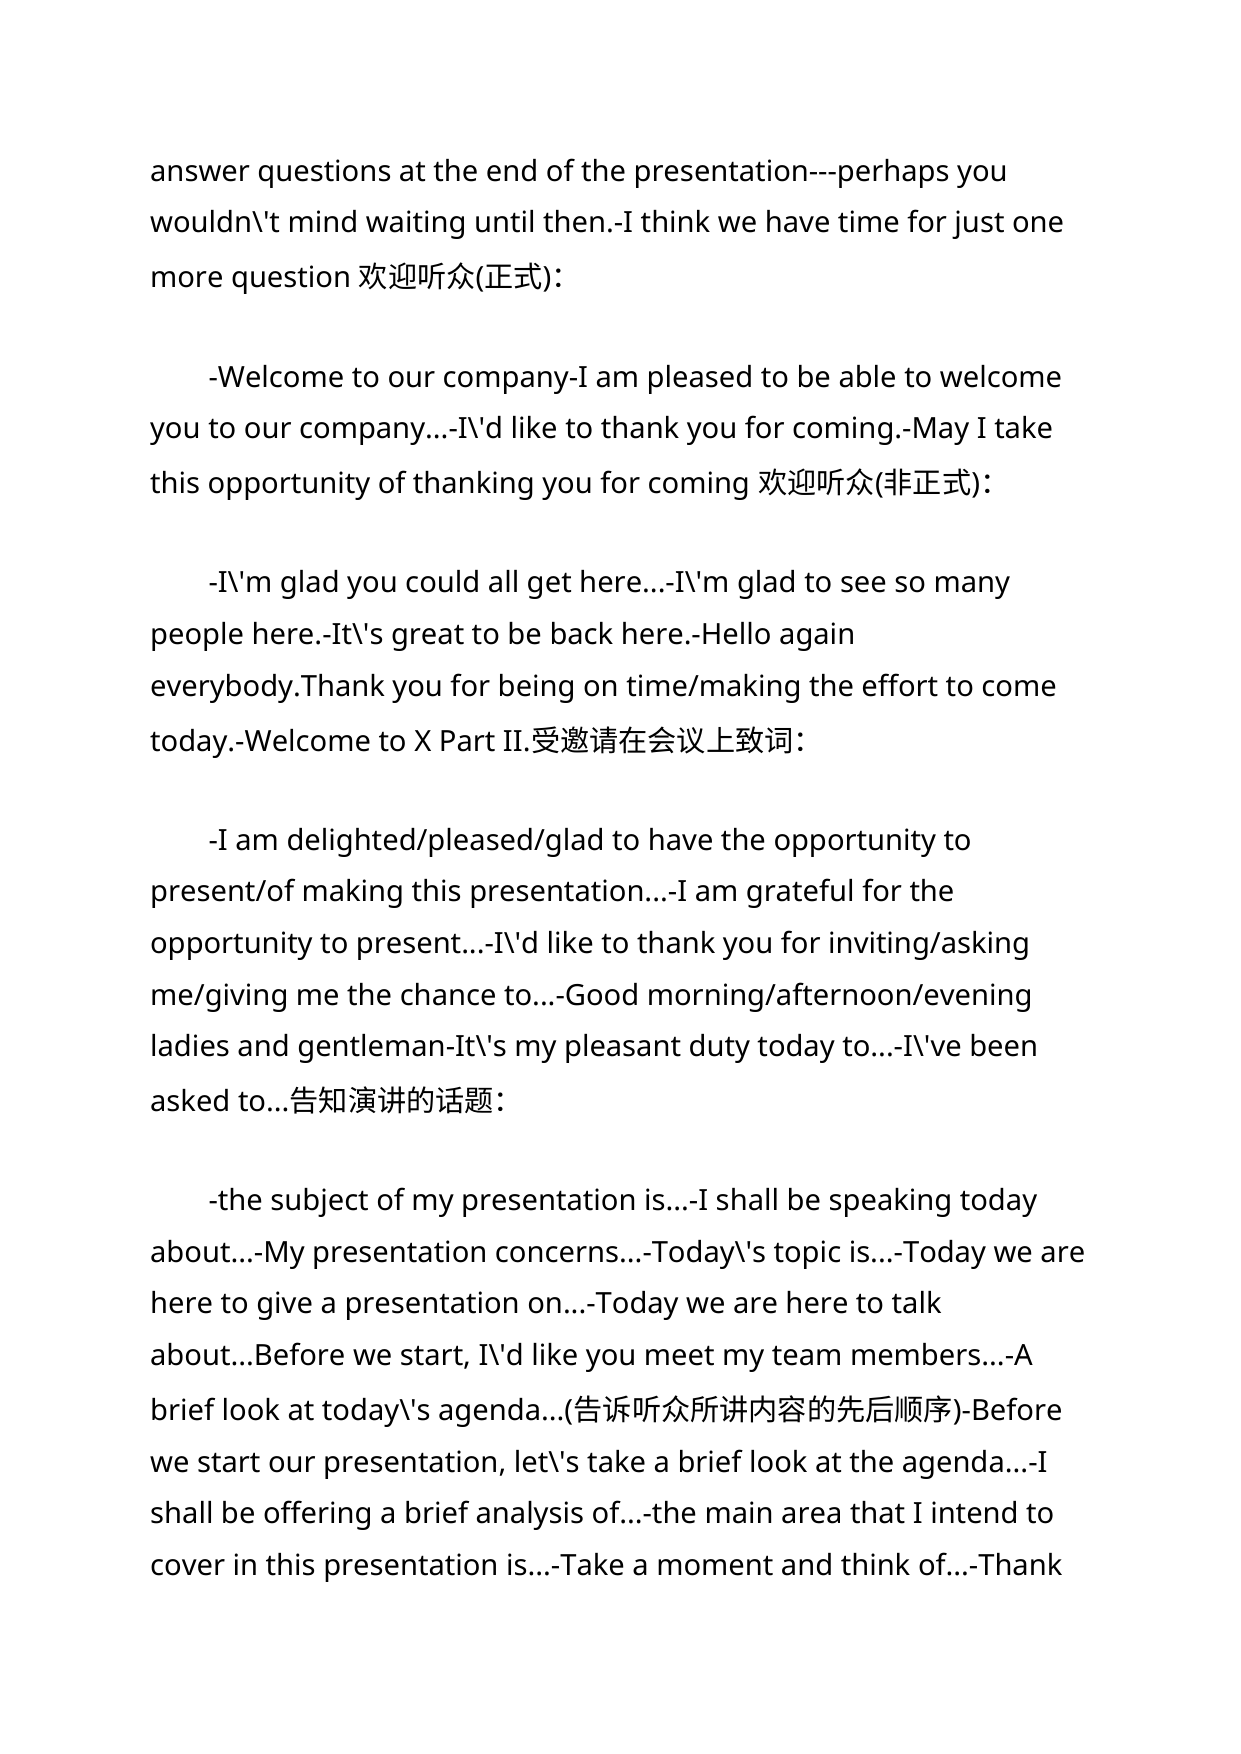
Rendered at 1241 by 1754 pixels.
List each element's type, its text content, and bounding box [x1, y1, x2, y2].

text -Welcome to our company-I am pleased to be able to welcome you to our company...-I\'d like to thank you for coming.-May I take this opportunity of thanking you for coming 欢迎听众(非正式)： [150, 356, 1090, 502]
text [150, 150, 1090, 296]
text -I am delighted/pleased/glad to have the opportunity to present/of making this presentation...-I am grateful for the opportunity to present...-I\'d like to thank you for inviting/asking me/giving me the chance to...-Good morning/afternoon/evening ladies and gentleman-It\'s my pleasant duty today to...-I\'ve been asked to...告知演讲的话题： [150, 819, 1090, 1120]
text -I\'m glad you could all get here...-I\'m glad to see so many people here.-It\'s great to be back here.-Hello again everybody.Thank you for being on time/making the effort to come today.-Welcome to X Part II.受邀请在会议上致词： [150, 562, 1090, 759]
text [150, 1179, 1090, 1584]
